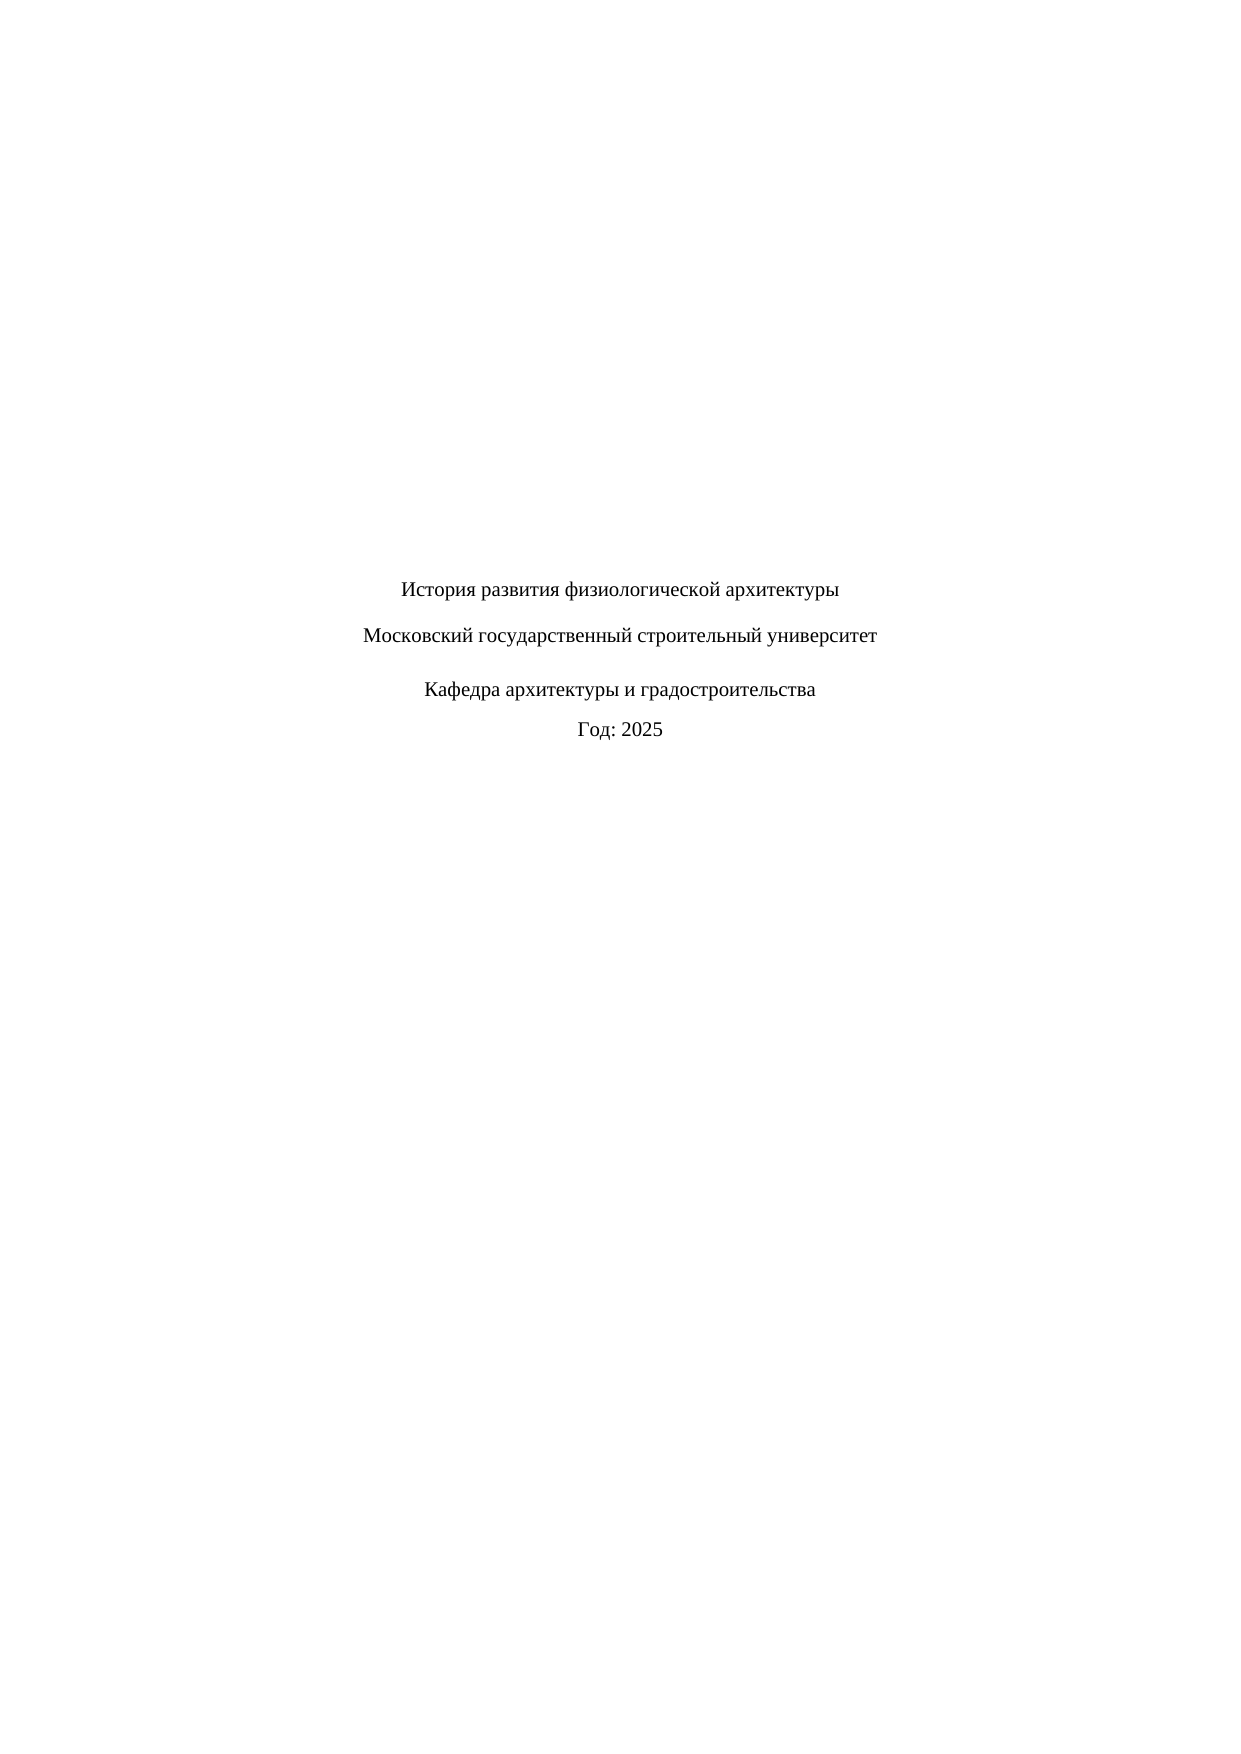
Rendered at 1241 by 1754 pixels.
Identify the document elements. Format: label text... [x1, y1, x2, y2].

text История развития физиологической архитектуры [150, 567, 1090, 604]
text Год: 2025 [150, 706, 1090, 744]
text Московский государственный строительный университет [150, 612, 1090, 650]
text Кафедра архитектуры и градостроительства [150, 667, 1090, 704]
